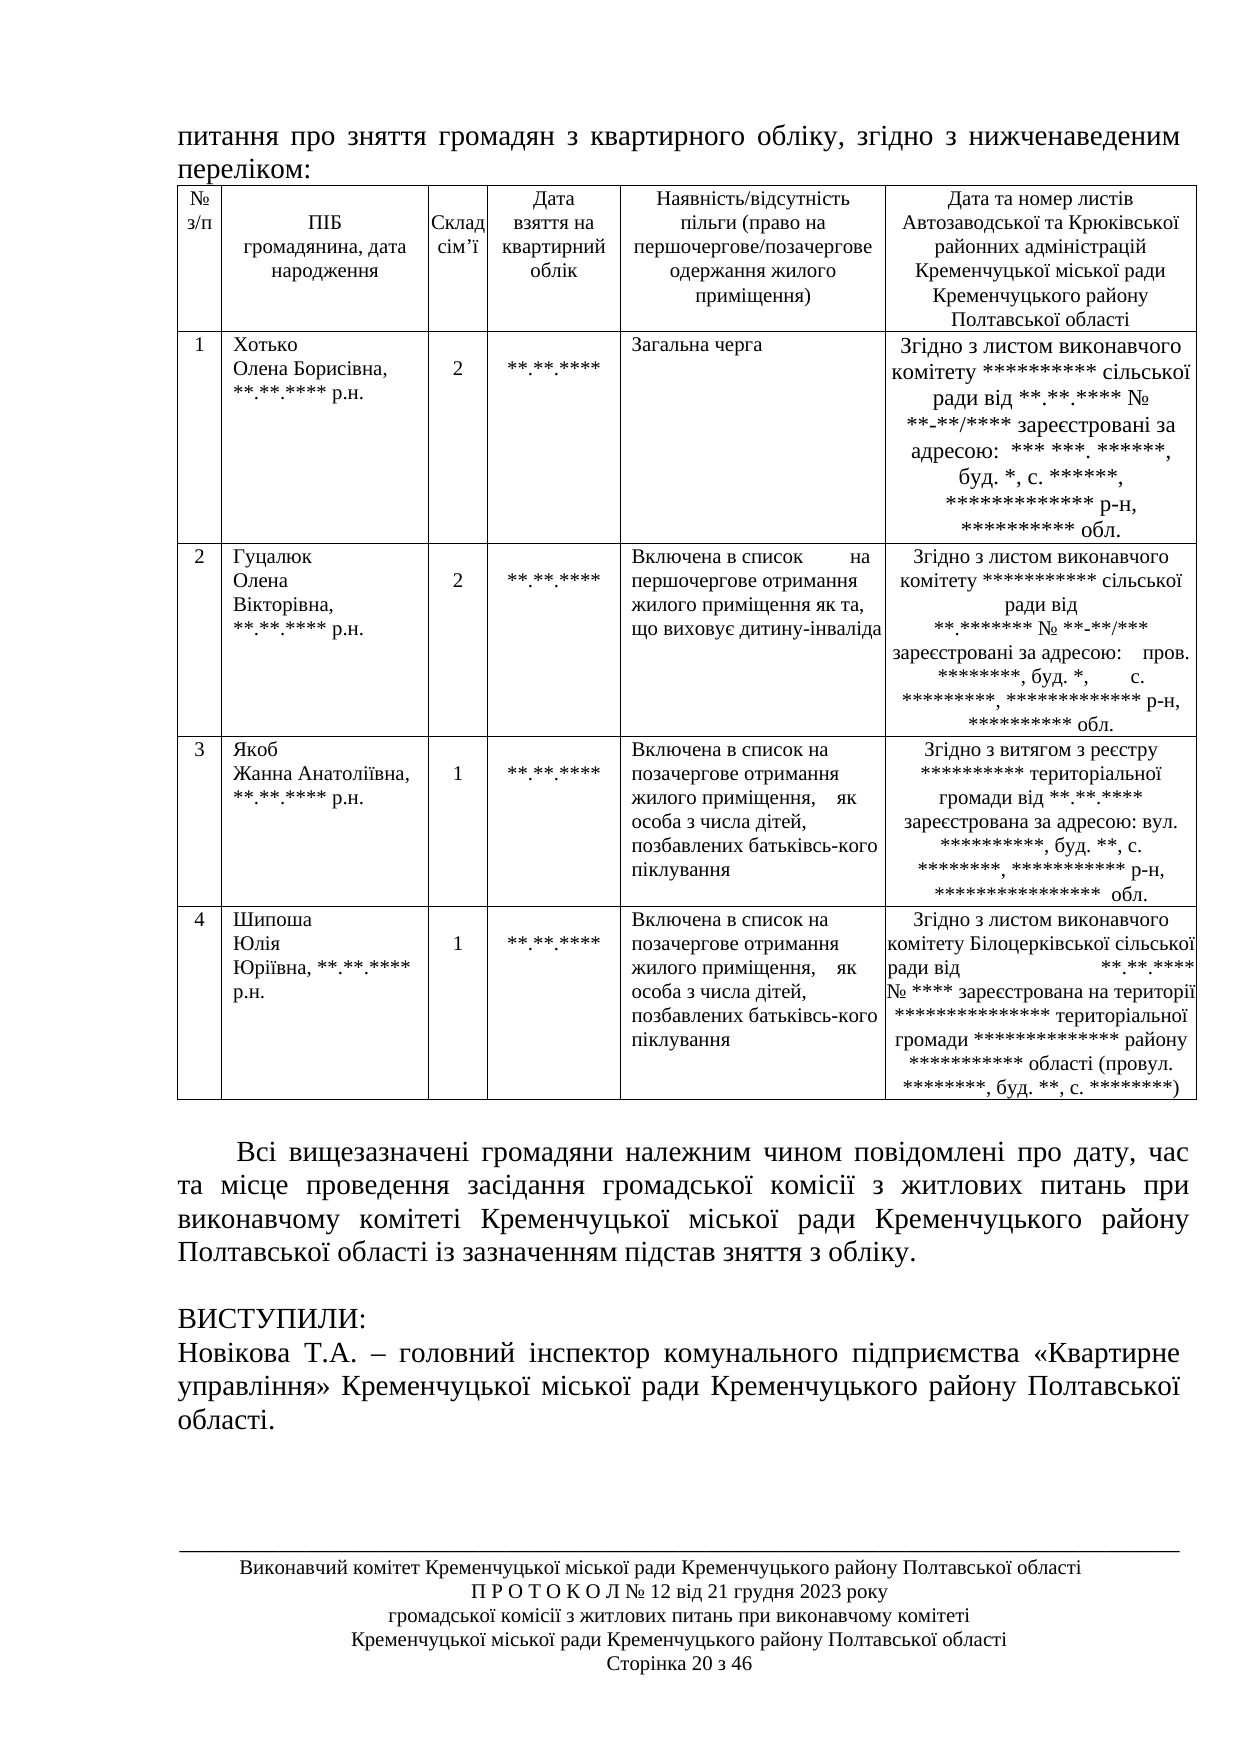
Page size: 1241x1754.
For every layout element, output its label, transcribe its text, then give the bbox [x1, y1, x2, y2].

table_cell Включена в список на позачергове отримання жилого приміщення, як особа з числа дітей, позбавлених батьківсь-кого піклування [621, 737, 885, 906]
table_header № з/п [178, 186, 221, 331]
table_cell Згідно з листом виконавчого комітету ********** сільської ради від **.**.**** № **-**/**** зареєстровані за адресою: *** ***. ******, буд. *, с. ******, ************* р-н, ********** обл. [886, 332, 1196, 542]
table_cell 1 [429, 907, 487, 1099]
table_cell **.**.**** [488, 544, 620, 736]
table_cell 1 [429, 737, 487, 906]
table_cell Якоб Жанна Анатоліївна, **.**.**** р.н. [222, 737, 428, 906]
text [177, 118, 1181, 185]
table_header Наявність/відсутність пільги (право на першочергове/позачергове одержання жилого приміщення) [621, 186, 885, 331]
table_cell Згідно з листом виконавчого комітету Білоцерківської сільської ради від **.**.**** № **** зареєстрована на території *************** територіальної громади ************** району *********** області (провул. ********, буд. **, с. ********) [886, 907, 1196, 1099]
text Новікова Т.А. – головний інспектор комунального підприємства «Квартирне управління» Кременчуцької міської ради Кременчуцького району Полтавської області. [177, 1335, 1181, 1436]
table_header Дата взяття на квартирний облік [488, 186, 620, 331]
text ВИСТУПИЛИ: [177, 1301, 1181, 1335]
table_cell Включена в список на першочергове отримання жилого приміщення як та, що виховує дитину-інваліда [621, 544, 885, 736]
table_cell **.**.**** [488, 907, 620, 1099]
table_cell Згідно з витягом з реєстру ********** територіальної громади від **.**.**** зареєстрована за адресою: вул. **********, буд. **, с. ********, *********** р-н, **************** обл. [886, 737, 1196, 906]
table_cell Загальна черга [621, 332, 885, 542]
table_cell Згідно з листом виконавчого комітету *********** сільської ради від **.******* № **-**/*** зареєстровані за адресою: пров. ********, буд. *, с. *********, ************* р-н, ********** обл. [886, 544, 1196, 736]
table_cell 3 [178, 737, 221, 906]
table_cell **.**.**** [488, 737, 620, 906]
table_header Склад сім’ї [429, 186, 487, 331]
table_cell 2 [429, 544, 487, 736]
table_cell Хотько Олена Борисівна, **.**.**** р.н. [222, 332, 428, 542]
text Всі вищезазначені громадяни належним чином повідомлені про дату, час та місце проведення засідання громадської комісії з житлових питань при виконавчому комітеті Кременчуцької міської ради Кременчуцького району Полтавської області із зазначенням підстав зняття з обліку. [177, 1134, 1190, 1268]
table_cell 4 [178, 907, 221, 1099]
table_cell 2 [429, 332, 487, 542]
table_header Дата та номер листів Автозаводської та Крюківської районних адміністрацій Кременчуцької міської ради Кременчуцького району Полтавської області [886, 186, 1196, 331]
table_header ПІБ громадянина, дата народження [222, 186, 428, 331]
table_cell **.**.**** [488, 332, 620, 542]
table_cell Гуцалюк Олена Вікторівна, **.**.**** р.н. [222, 544, 428, 736]
table_cell 2 [178, 544, 221, 736]
table_cell Включена в список на позачергове отримання жилого приміщення, як особа з числа дітей, позбавлених батьківсь-кого піклування [621, 907, 885, 1099]
table_cell 1 [178, 332, 221, 542]
table_cell Шипоша Юлія Юріївна, **.**.**** р.н. [222, 907, 428, 1099]
